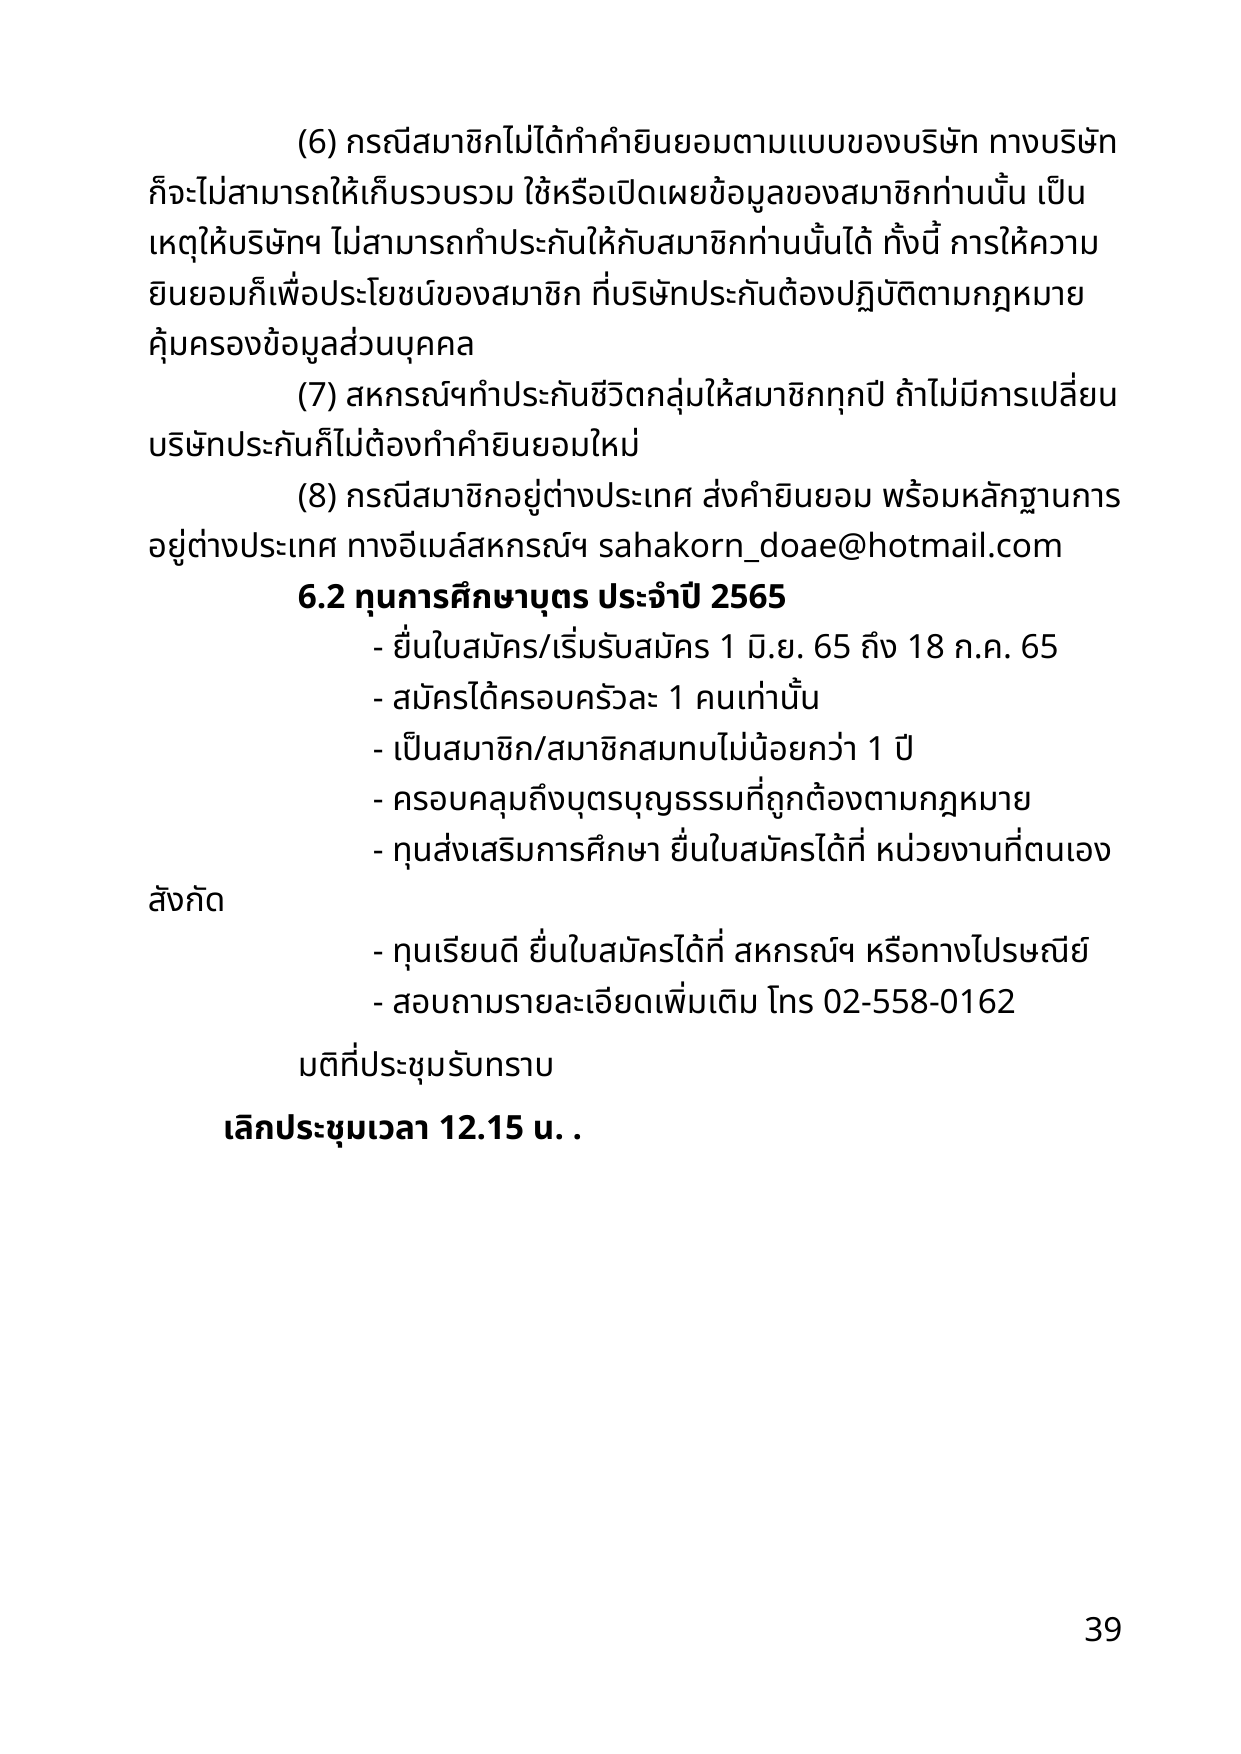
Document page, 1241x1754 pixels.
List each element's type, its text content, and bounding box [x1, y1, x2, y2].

text - สอบถามรายละเอียดเพิ่มเติม โทร 02-558-0162 [148, 977, 1122, 1028]
text เลิกประชุมเวลา 12.15 น. . [148, 1103, 1122, 1154]
text (6) กรณีสมาชิกไม่ได้ทำคำยินยอมตามแบบของบริษัท ทางบริษัทก็จะไม่สามารถให้เก็บรวบรวม ใช้หรือเปิดเผยข้อมูลของสมาชิกท่านนั้น เป็นเหตุให้บริษัทฯ ไม่สามารถทำประกันให้กับสมาชิกท่านนั้นได้ ทั้งนี้ การให้ความยินยอมก็เพื่อประโยชน์ของสมาชิก ที่บริษัทประกันต้องปฏิบัติตามกฎหมายคุ้มครองข้อมูลส่วนบุคคล [148, 118, 1122, 370]
text - เป็นสมาชิก/สมาชิกสมทบไม่น้อยกว่า 1 ปี [148, 724, 1122, 775]
text - ทุนส่งเสริมการศึกษา ยื่นใบสมัครได้ที่ หน่วยงานที่ตนเองสังกัด [148, 826, 1122, 927]
text มติที่ประชุม รับทราบ [148, 1041, 1122, 1091]
text 6.2 ทุนการศึกษาบุตร ประจำปี 2565 [148, 573, 1122, 623]
text - สมัครได้ครอบครัวละ 1 คนเท่านั้น [148, 674, 1122, 724]
text - ทุนเรียนดี ยื่นใบสมัครได้ที่ สหกรณ์ฯ หรือทางไปรษณีย์ [148, 927, 1122, 977]
text (7) สหกรณ์ฯทำประกันชีวิตกลุ่มให้สมาชิกทุกปี ถ้าไม่มีการเปลี่ยนบริษัทประกันก็ไม่ต้องทำคำยินยอมใหม่ [148, 370, 1122, 471]
text - ยื่นใบสมัคร/เริ่มรับสมัคร 1 มิ.ย. 65 ถึง 18 ก.ค. 65 [148, 623, 1122, 674]
text (8) กรณีสมาชิกอยู่ต่างประเทศ ส่งคำยินยอม พร้อมหลักฐานการอยู่ต่างประเทศ ทางอีเมล์สหกรณ์ฯ sahakorn_doae@hotmail.com [148, 471, 1122, 573]
text - ครอบคลุมถึงบุตรบุญธรรมที่ถูกต้องตามกฎหมาย [148, 775, 1122, 826]
